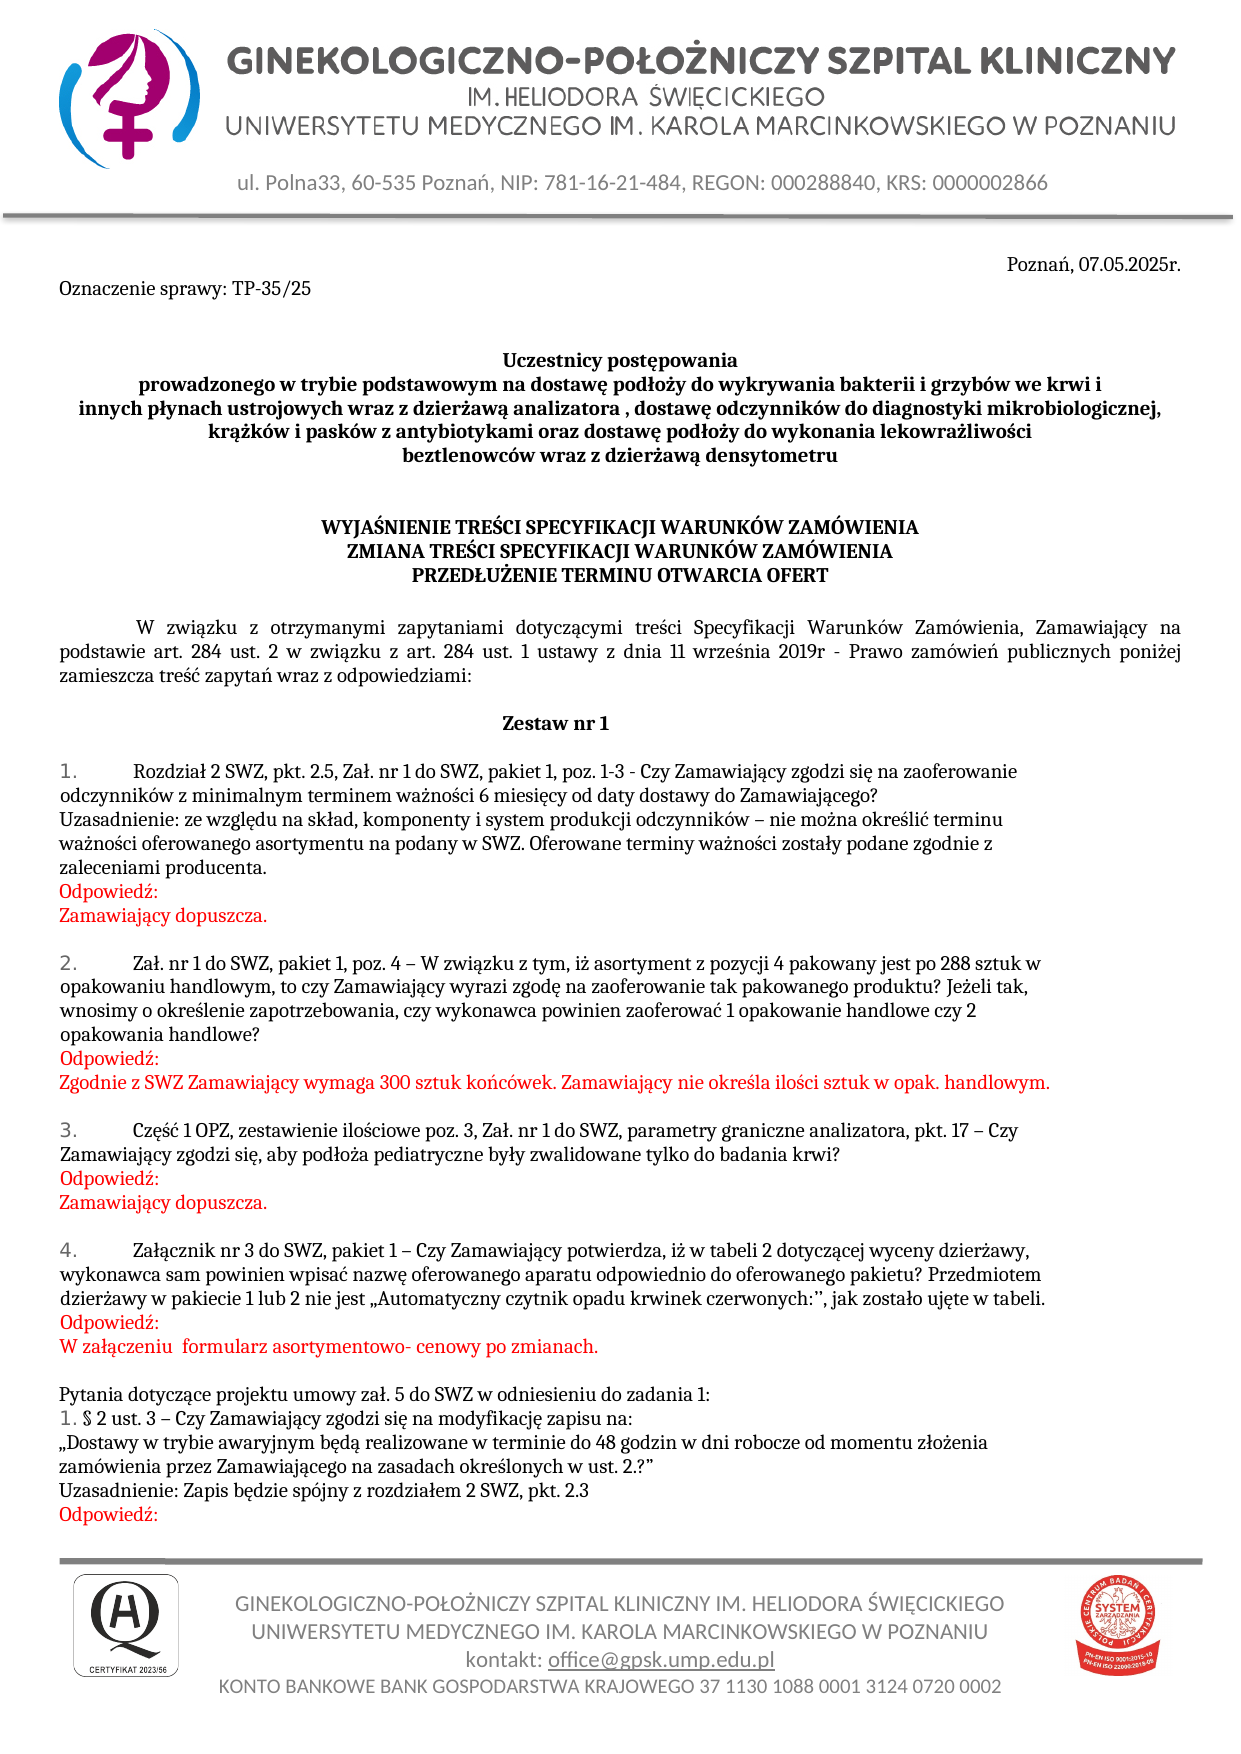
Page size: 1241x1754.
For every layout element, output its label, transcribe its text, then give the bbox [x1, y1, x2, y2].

text WYJAŚNIENIE TREŚCI SPECYFIKACJI WARUNKÓW ZAMÓWIENIA [59, 516, 1181, 540]
list Rozdział 2 SWZ, pkt. 2.5, Zał. nr 1 do SWZ, pakiet 1, poz. 1-3 - Czy Zamawiający zgodzi się na zaoferowanie odczynników z minimalnym terminem ważności 6 miesięcy od daty dostawy do Zamawiającego? [59, 759, 1058, 807]
text Zgodnie z SWZ Zamawiający wymaga 300 sztuk końcówek. Zamawiający nie określa ilości sztuk w opak. handlowym. [59, 1071, 1058, 1095]
text Poznań, 07.05.2025r. [59, 252, 1181, 276]
picture [1063, 1575, 1174, 1676]
text Zamawiający dopuszcza. [59, 1191, 1058, 1215]
text innych płynach ustrojowych wraz z dzierżawą analizatora , dostawę odczynników do diagnostyki mikrobiologicznej, krążków i pasków z antybiotykami oraz dostawę podłoży do wykonania lekowrażliwości [59, 396, 1181, 444]
picture [59, 29, 1182, 169]
text ZMIANA TREŚCI SPECYFIKACJI WARUNKÓW ZAMÓWIENIA [59, 540, 1181, 564]
list § 2 ust. 3 – Czy Zamawiający zgodzi się na modyfikację zapisu na: [59, 1406, 1058, 1430]
list Zał. nr 1 do SWZ, pakiet 1, poz. 4 – W związku z tym, iż asortyment z pozycji 4 pakowany jest po 288 sztuk w opakowaniu handlowym, to czy Zamawiający wyrazi zgodę na zaoferowanie tak pakowanego produktu? Jeżeli tak, wnosimy o określenie zapotrzebowania, czy wykonawca powinien zaoferować 1 opakowanie handlowe czy 2 opakowania handlowe? [59, 951, 1058, 1047]
list Odpowiedź: [60, 1047, 1181, 1071]
text Zamawiający dopuszcza. [59, 903, 1058, 927]
text Zestaw nr 1 [59, 712, 1181, 736]
text „Dostawy w trybie awaryjnym będą realizowane w terminie do 48 godzin w dni robocze od momentu złożenia zamówienia przez Zamawiającego na zasadach określonych w ust. 2.?” [58, 1430, 1058, 1478]
text Uzasadnienie: ze względu na skład, komponenty i system produkcji odczynników – nie można określić terminu ważności oferowanego asortymentu na podany w SWZ. Oferowane terminy ważności zostały podane zgodnie z zaleceniami producenta. [59, 807, 1058, 879]
list Odpowiedź: [60, 1311, 1181, 1334]
text Pytania dotyczące projektu umowy zał. 5 do SWZ w odniesieniu do zadania 1: [58, 1382, 1058, 1406]
text beztlenowców wraz z dzierżawą densytometru [59, 444, 1181, 468]
text prowadzonego w trybie podstawowym na dostawę podłoży do wykrywania bakterii i grzybów we krwi i [59, 372, 1181, 396]
list Część 1 OPZ, zestawienie ilościowe poz. 3, Zał. nr 1 do SWZ, parametry graniczne analizatora, pkt. 17 – Czy Zamawiający zgodzi się, aby podłoża pediatryczne były zwalidowane tylko do badania krwi? [59, 1119, 1058, 1167]
text Odpowiedź: [59, 879, 1181, 903]
text W załączeniu formularz asortymentowo- cenowy po zmianach. [59, 1334, 1041, 1358]
text Uczestnicy postępowania [59, 348, 1181, 372]
text Odpowiedź: [59, 1502, 1181, 1526]
picture [73, 1574, 179, 1677]
text Uzasadnienie: Zapis będzie spójny z rozdziałem 2 SWZ, pkt. 2.3 [58, 1478, 1058, 1502]
text Oznaczenie sprawy: TP-35/25 [59, 276, 1181, 300]
list Odpowiedź: [60, 1167, 1181, 1191]
text PRZEDŁUŻENIE TERMINU OTWARCIA OFERT [59, 564, 1181, 588]
list Załącznik nr 3 do SWZ, pakiet 1 – Czy Zamawiający potwierdza, iż w tabeli 2 dotyczącej wyceny dzierżawy, wykonawca sam powinien wpisać nazwę oferowanego aparatu odpowiednio do oferowanego pakietu? Przedmiotem dzierżawy w pakiecie 1 lub 2 nie jest „Automatyczny czytnik opadu krwinek czerwonych:’’, jak zostało ujęte w tabeli. [59, 1239, 1058, 1311]
text W związku z otrzymanymi zapytaniami dotyczącymi treści Specyfikacji Warunków Zamówienia, Zamawiający na podstawie art. 284 ust. 2 w związku z art. 284 ust. 1 ustawy z dnia 11 września 2019r - Prawo zamówień publicznych poniżej zamieszcza treść zapytań wraz z odpowiedziami: [59, 616, 1181, 688]
